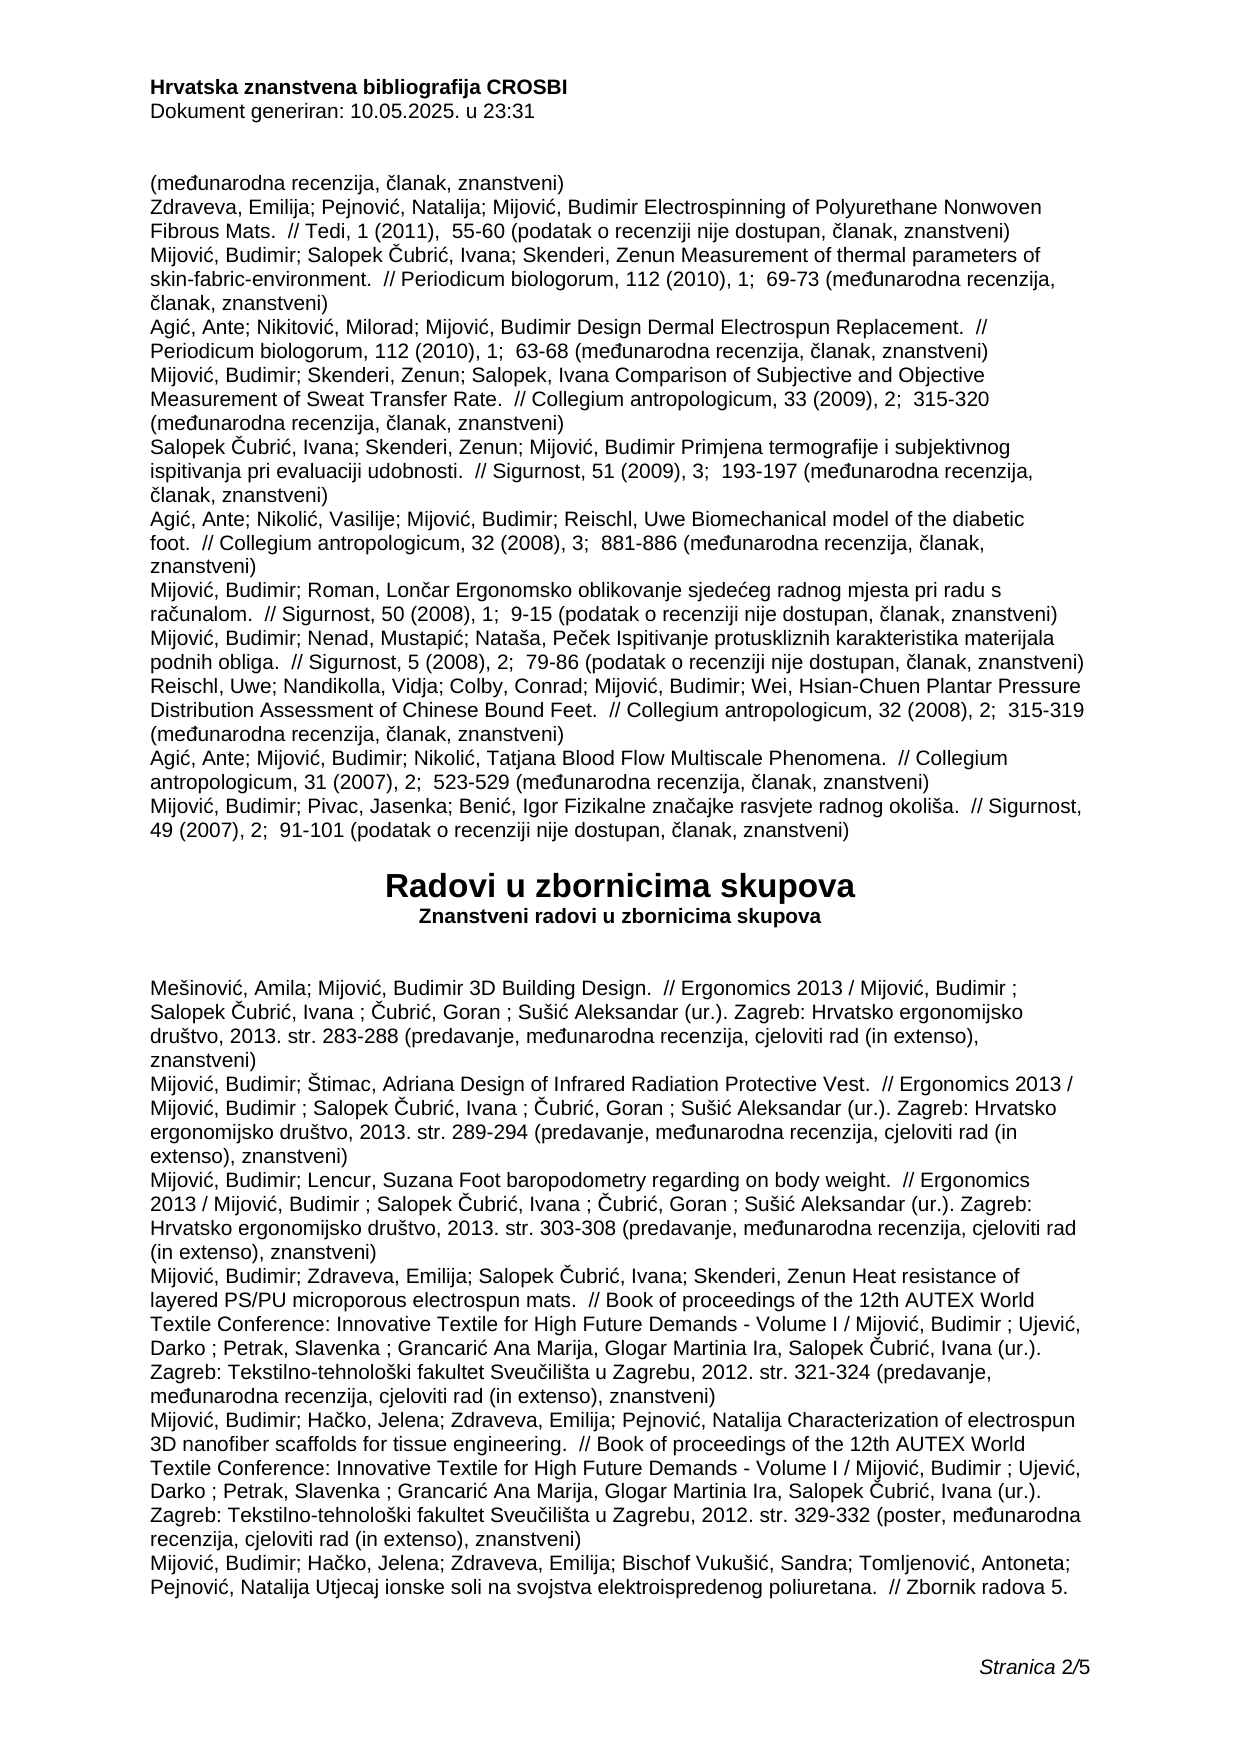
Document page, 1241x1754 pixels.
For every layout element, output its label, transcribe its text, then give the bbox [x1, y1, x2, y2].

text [150, 171, 1090, 195]
text Mijović, Budimir; Nenad, Mustapić; Nataša, Peček [150, 626, 1090, 674]
subtitle Radovi u zbornicima skupova [150, 866, 1090, 904]
text Mijović, Budimir; Skenderi, Zenun; Salopek, Ivana [150, 363, 1090, 434]
text Reischl, Uwe; Nandikolla, Vidja; Colby, Conrad; Mijović, Budimir; Wei, Hsian-Chuen [150, 674, 1090, 746]
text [150, 1551, 1090, 1599]
text Mijović, Budimir; Salopek Čubrić, Ivana; Skenderi, Zenun [150, 243, 1090, 315]
text Mijović, Budimir; Roman, Lončar [150, 578, 1090, 626]
text Agić, Ante; Nikitović, Milorad; Mijović, Budimir [150, 315, 1090, 363]
text Mijović, Budimir; Pivac, Jasenka; Benić, Igor [150, 794, 1090, 842]
text Mešinović, Amila; Mijović, Budimir [150, 976, 1090, 1072]
text Agić, Ante; Mijović, Budimir; Nikolić, Tatjana [150, 746, 1090, 794]
text Zdraveva, Emilija; Pejnović, Natalija; Mijović, Budimir [150, 195, 1090, 243]
text Mijović, Budimir; Štimac, Adriana [150, 1072, 1090, 1168]
text Mijović, Budimir; Hačko, Jelena; Zdraveva, Emilija; Pejnović, Natalija [150, 1407, 1090, 1551]
text Salopek Čubrić, Ivana; Skenderi, Zenun; Mijović, Budimir [150, 434, 1090, 506]
text Agić, Ante; Nikolić, Vasilije; Mijović, Budimir; Reischl, Uwe [150, 506, 1090, 578]
subtitle Znanstveni radovi u zbornicima skupova [150, 904, 1090, 928]
text Mijović, Budimir; Lencur, Suzana [150, 1168, 1090, 1264]
text Mijović, Budimir; Zdraveva, Emilija; Salopek Čubrić, Ivana; Skenderi, Zenun [150, 1264, 1090, 1407]
